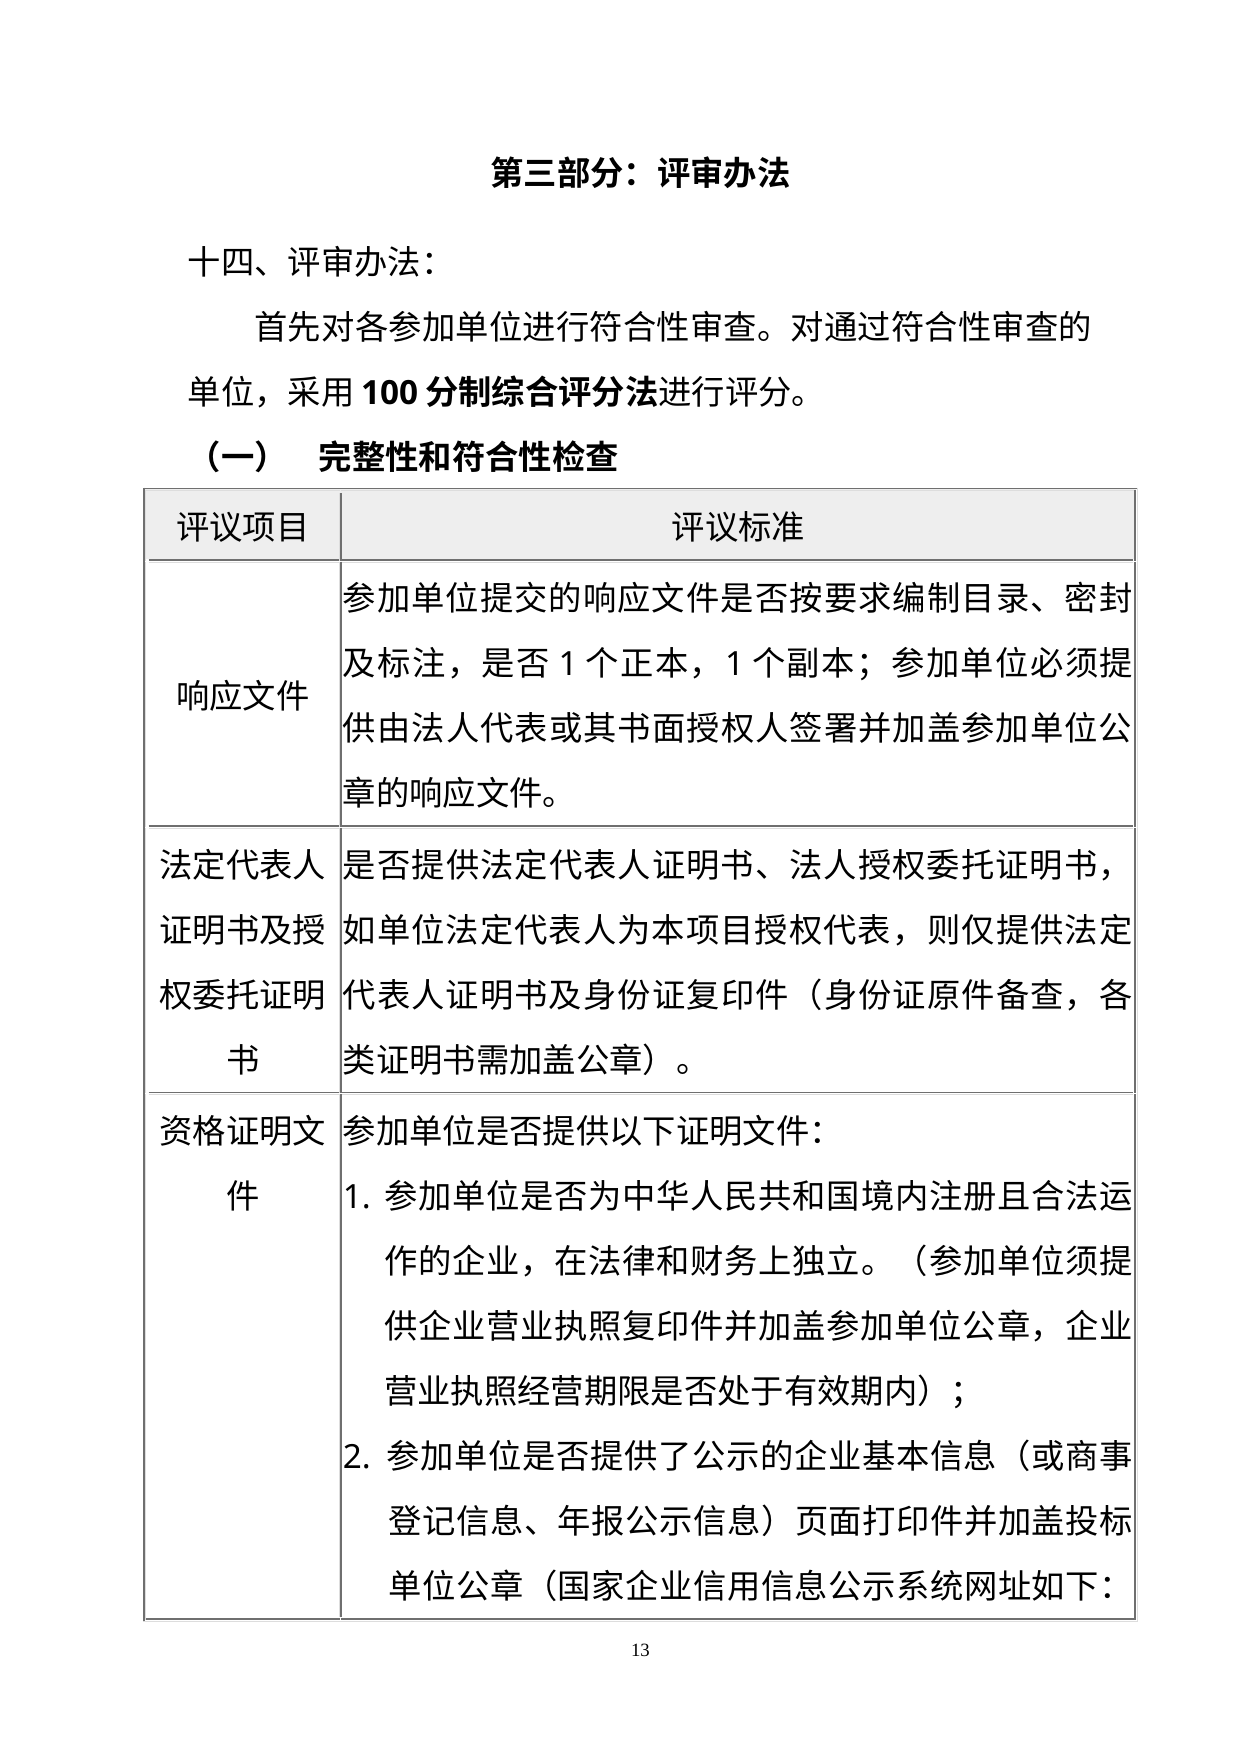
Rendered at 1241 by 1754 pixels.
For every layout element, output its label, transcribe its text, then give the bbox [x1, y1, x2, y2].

list 完整性和符合性检查 [187, 423, 1093, 488]
table_cell 是否提供法定代表人证明书、法人授权委托证明书，如单位法定代表人为本项目授权代表，则仅提供法定代表人证明书及身份证复印件（身份证原件备查，各类证明书需加盖公章）。 [342, 825, 1135, 1092]
text 首先对各参加单位进行符合性审查。对通过符合性审查的单位，采用100分制综合评分法进行评分。 [187, 293, 1093, 423]
table_cell 响应文件 [146, 559, 339, 825]
table_header 评议项目 [146, 491, 340, 559]
table_cell 资格证明文件 [145, 1092, 340, 1618]
list 评审办法： [187, 228, 1093, 293]
table_cell 法定代表人证明书及授权委托证明书 [146, 825, 339, 1092]
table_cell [340, 1092, 1136, 1618]
text 第三部分：评审办法 [187, 139, 1093, 204]
table_header 评议标准 [340, 491, 1134, 559]
table_cell 参加单位提交的响应文件是否按要求编制目录、密封及标注，是否1个正本，1个副本；参加单位必须提供由法人代表或其书面授权人签署并加盖参加单位公章的响应文件。 [342, 559, 1135, 825]
